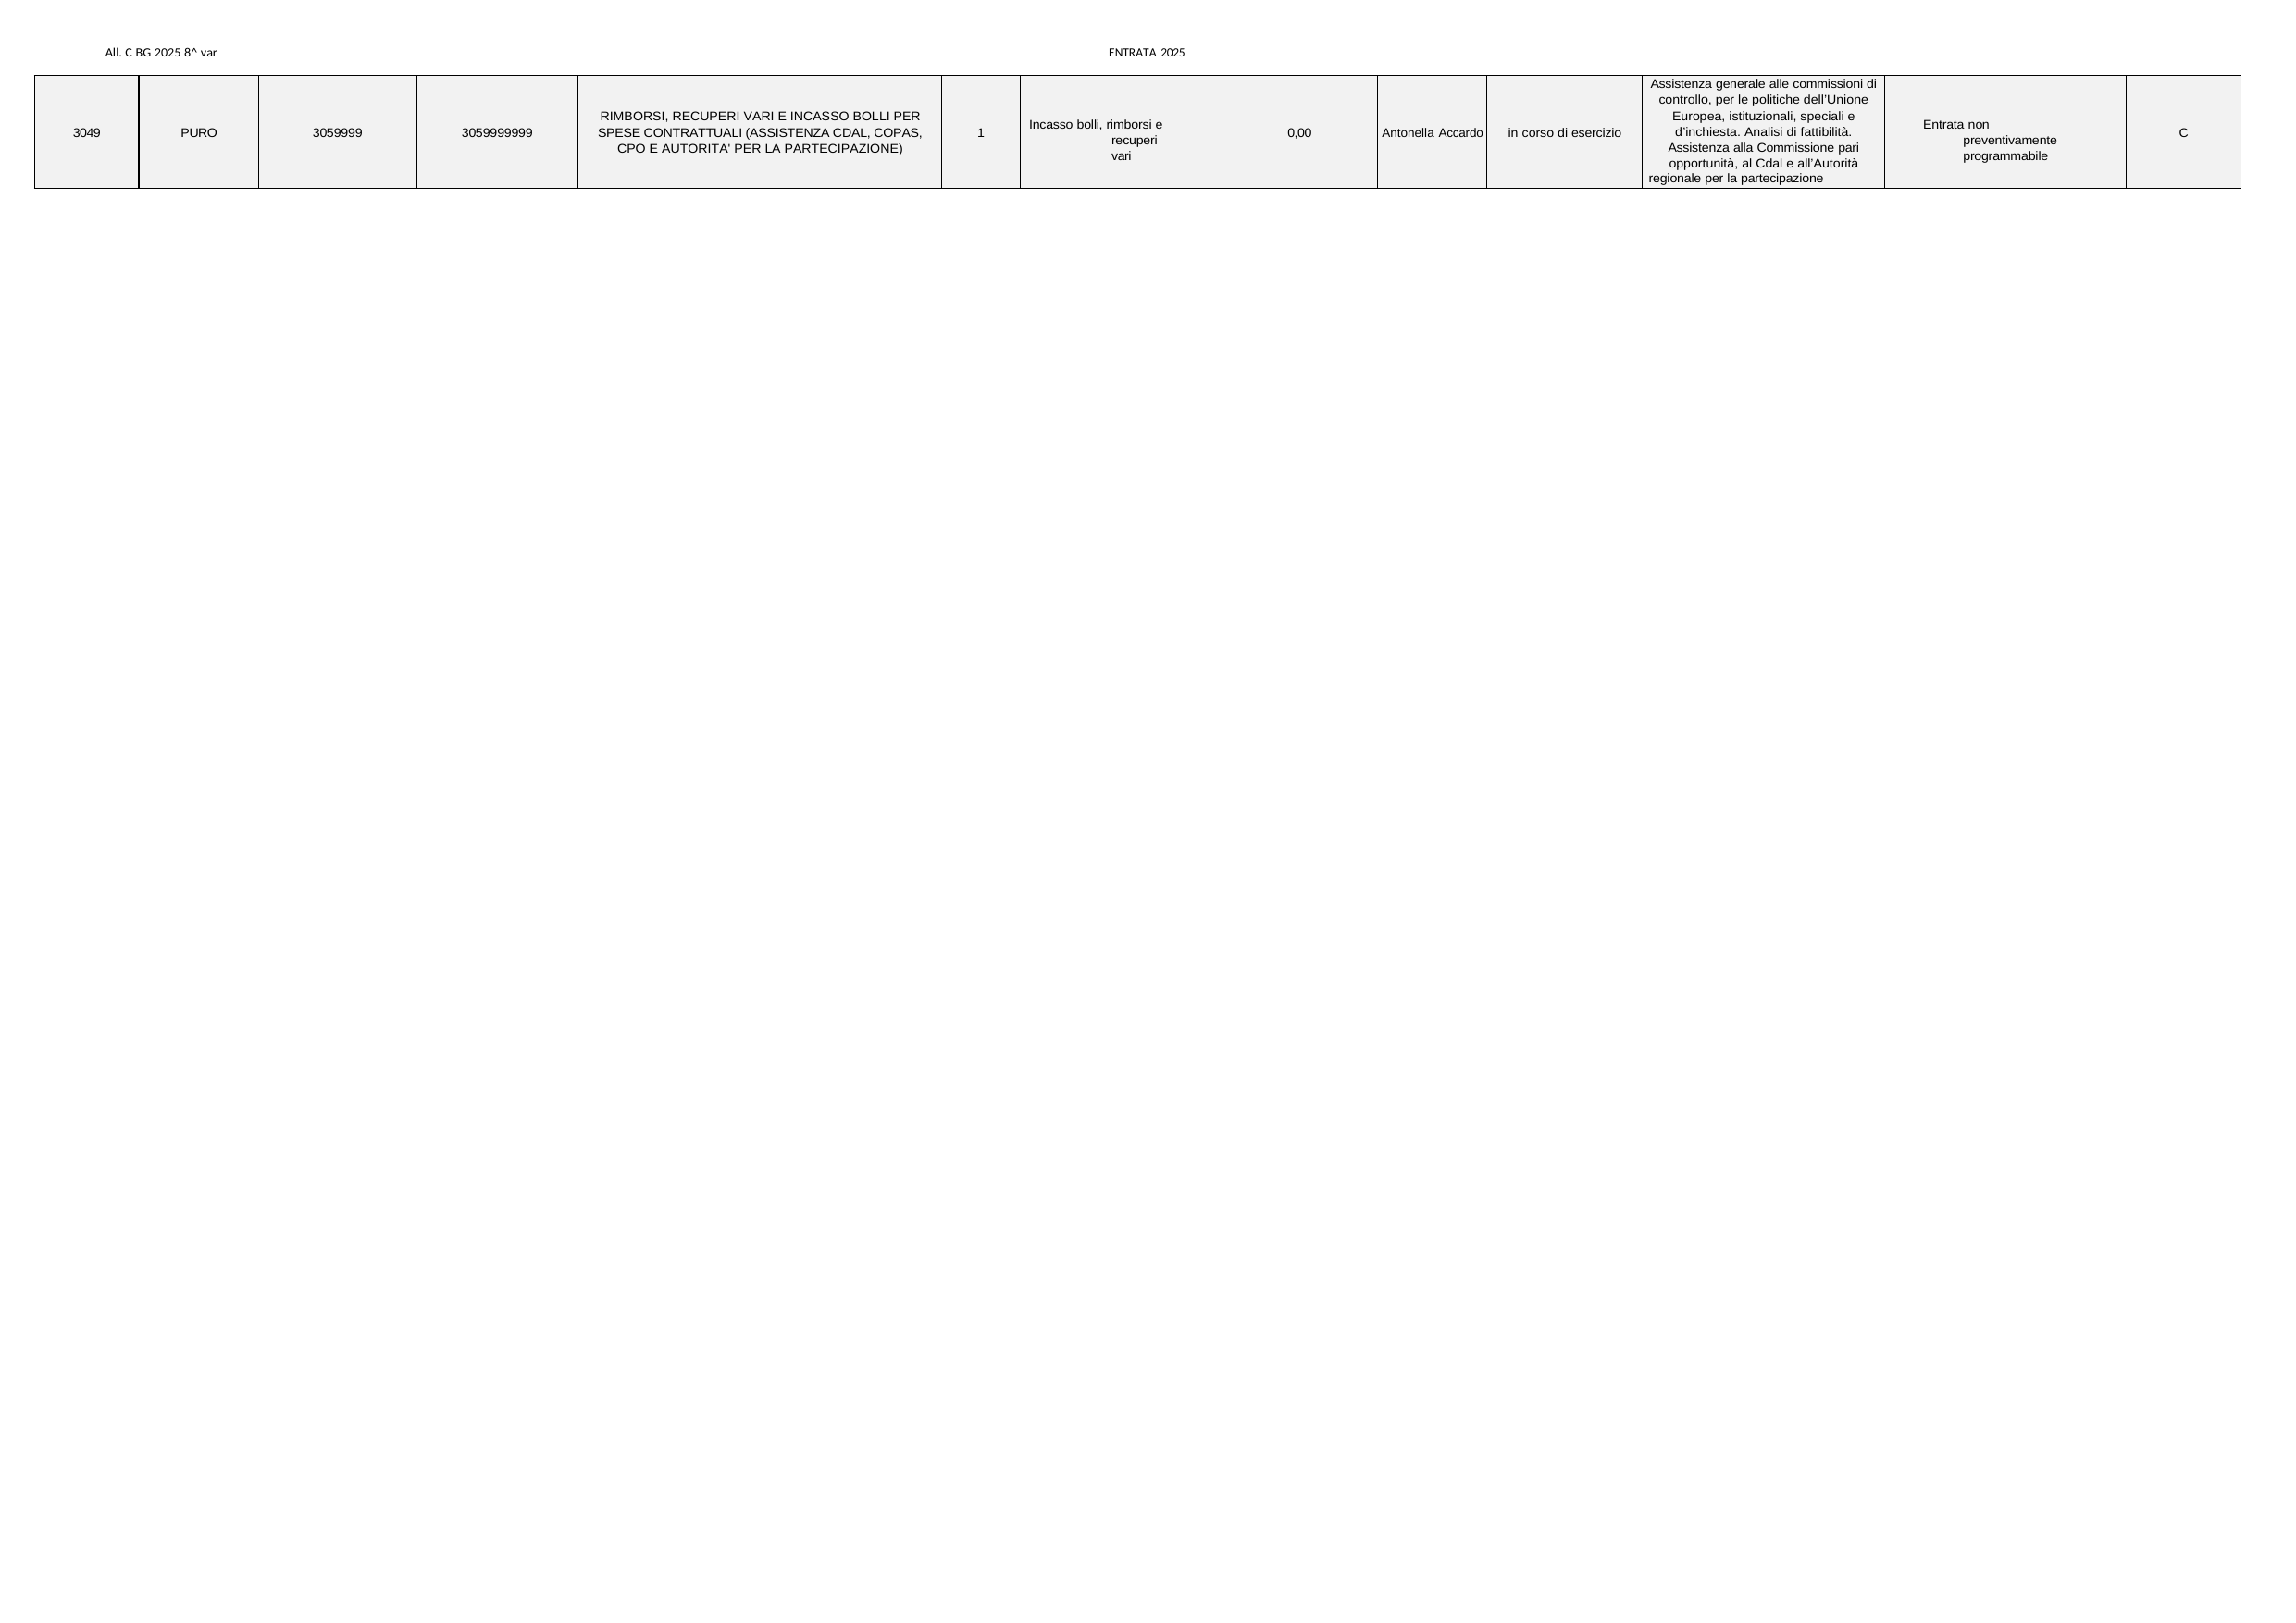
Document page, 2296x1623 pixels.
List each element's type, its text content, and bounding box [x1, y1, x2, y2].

table_cell PURO [140, 76, 258, 188]
table_cell Incasso bolli, rimborsi e recuperi vari [1021, 76, 1222, 188]
table_cell 3059999 [259, 76, 416, 188]
table_cell C [2127, 76, 2241, 188]
table_cell in corso di esercizio [1487, 76, 1642, 188]
table_cell 3049 [35, 76, 138, 188]
table_cell 0,00 [1222, 76, 1377, 188]
table_cell 1 [942, 76, 1020, 188]
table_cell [578, 76, 941, 188]
table_cell Antonella Accardo [1378, 76, 1486, 188]
table_cell 3059999999 [417, 76, 577, 188]
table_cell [1643, 76, 1884, 188]
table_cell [1885, 76, 2126, 188]
